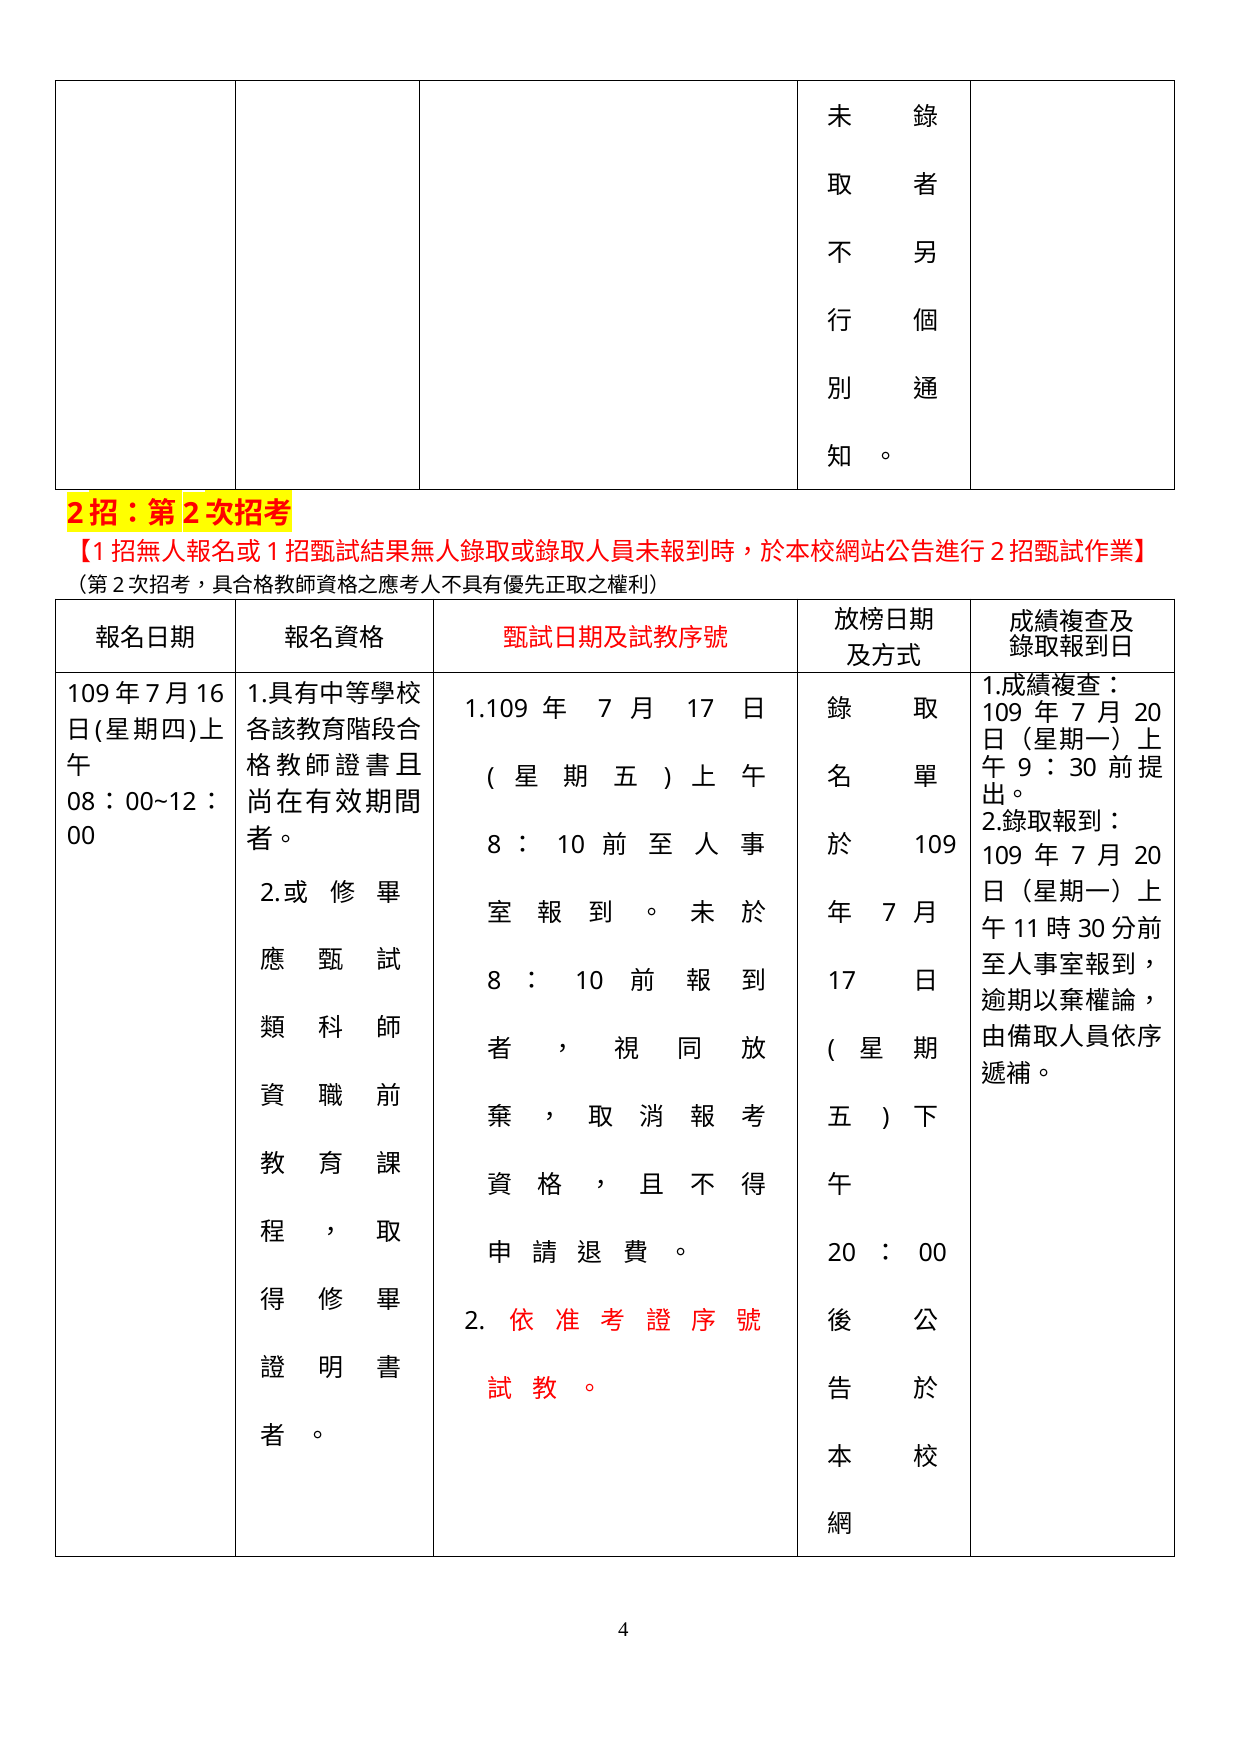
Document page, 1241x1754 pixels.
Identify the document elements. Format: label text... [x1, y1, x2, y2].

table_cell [56, 673, 235, 1556]
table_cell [236, 673, 433, 1556]
table_cell 報名日期 [56, 600, 235, 672]
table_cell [798, 673, 970, 1556]
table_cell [971, 81, 1174, 488]
table_cell 放榜日期 及方式 [798, 600, 970, 672]
table_cell 報名資格 [236, 600, 433, 672]
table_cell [420, 81, 797, 488]
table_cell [971, 673, 1174, 1556]
table_cell 2招：第2次招考 【1招無人報名或1招甄試結果無人錄取或錄取人員未報到時，於本校網站公告進行2招甄試作業】 （第2次招考，具合格教師資格之應考人不具有優先正取之權利） [55, 490, 1174, 598]
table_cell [236, 81, 419, 488]
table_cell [798, 81, 970, 488]
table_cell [56, 81, 235, 488]
table_cell 成績複查及 錄取報到日 [971, 600, 1174, 672]
table_cell 甄試日期及試教序號 [434, 600, 797, 672]
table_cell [434, 673, 797, 1556]
